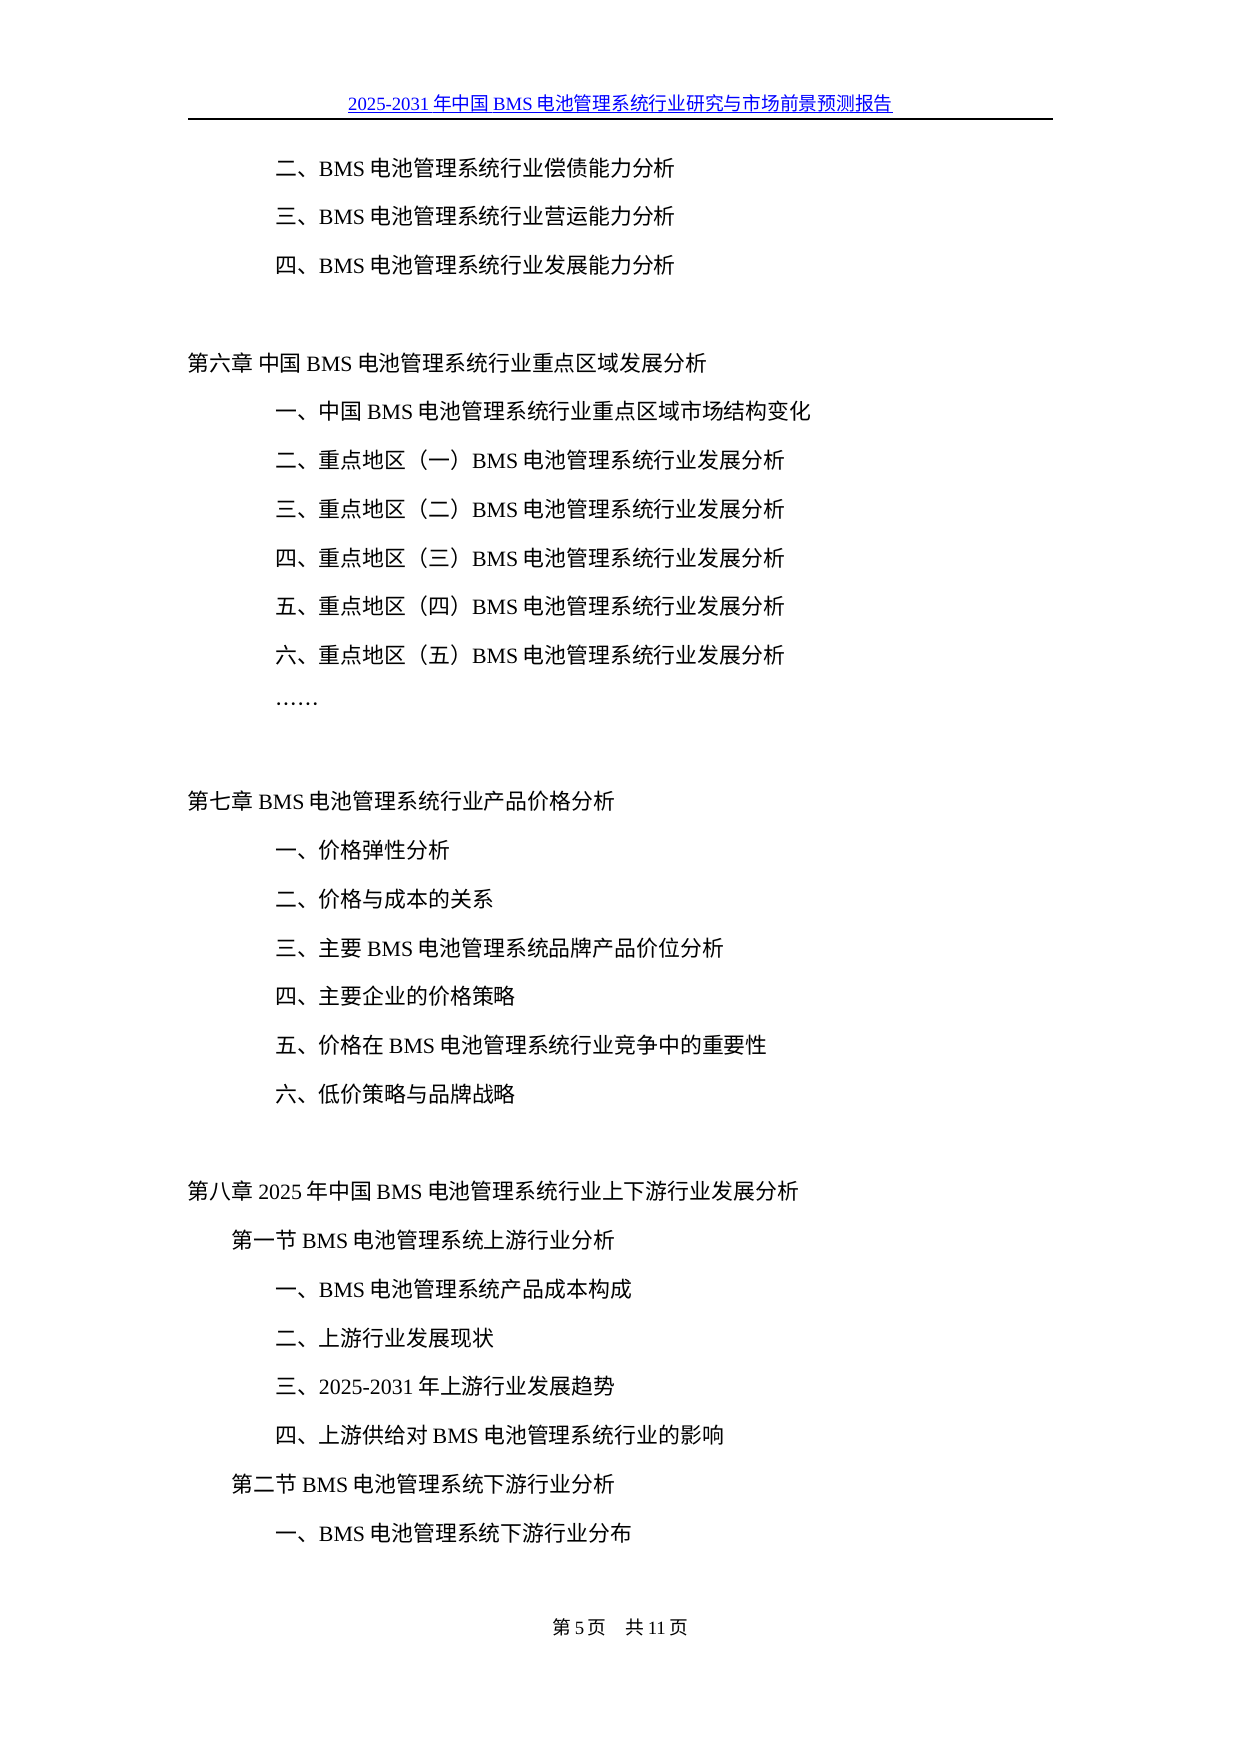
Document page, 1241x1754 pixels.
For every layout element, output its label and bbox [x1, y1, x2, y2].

text [187, 150, 1053, 1548]
